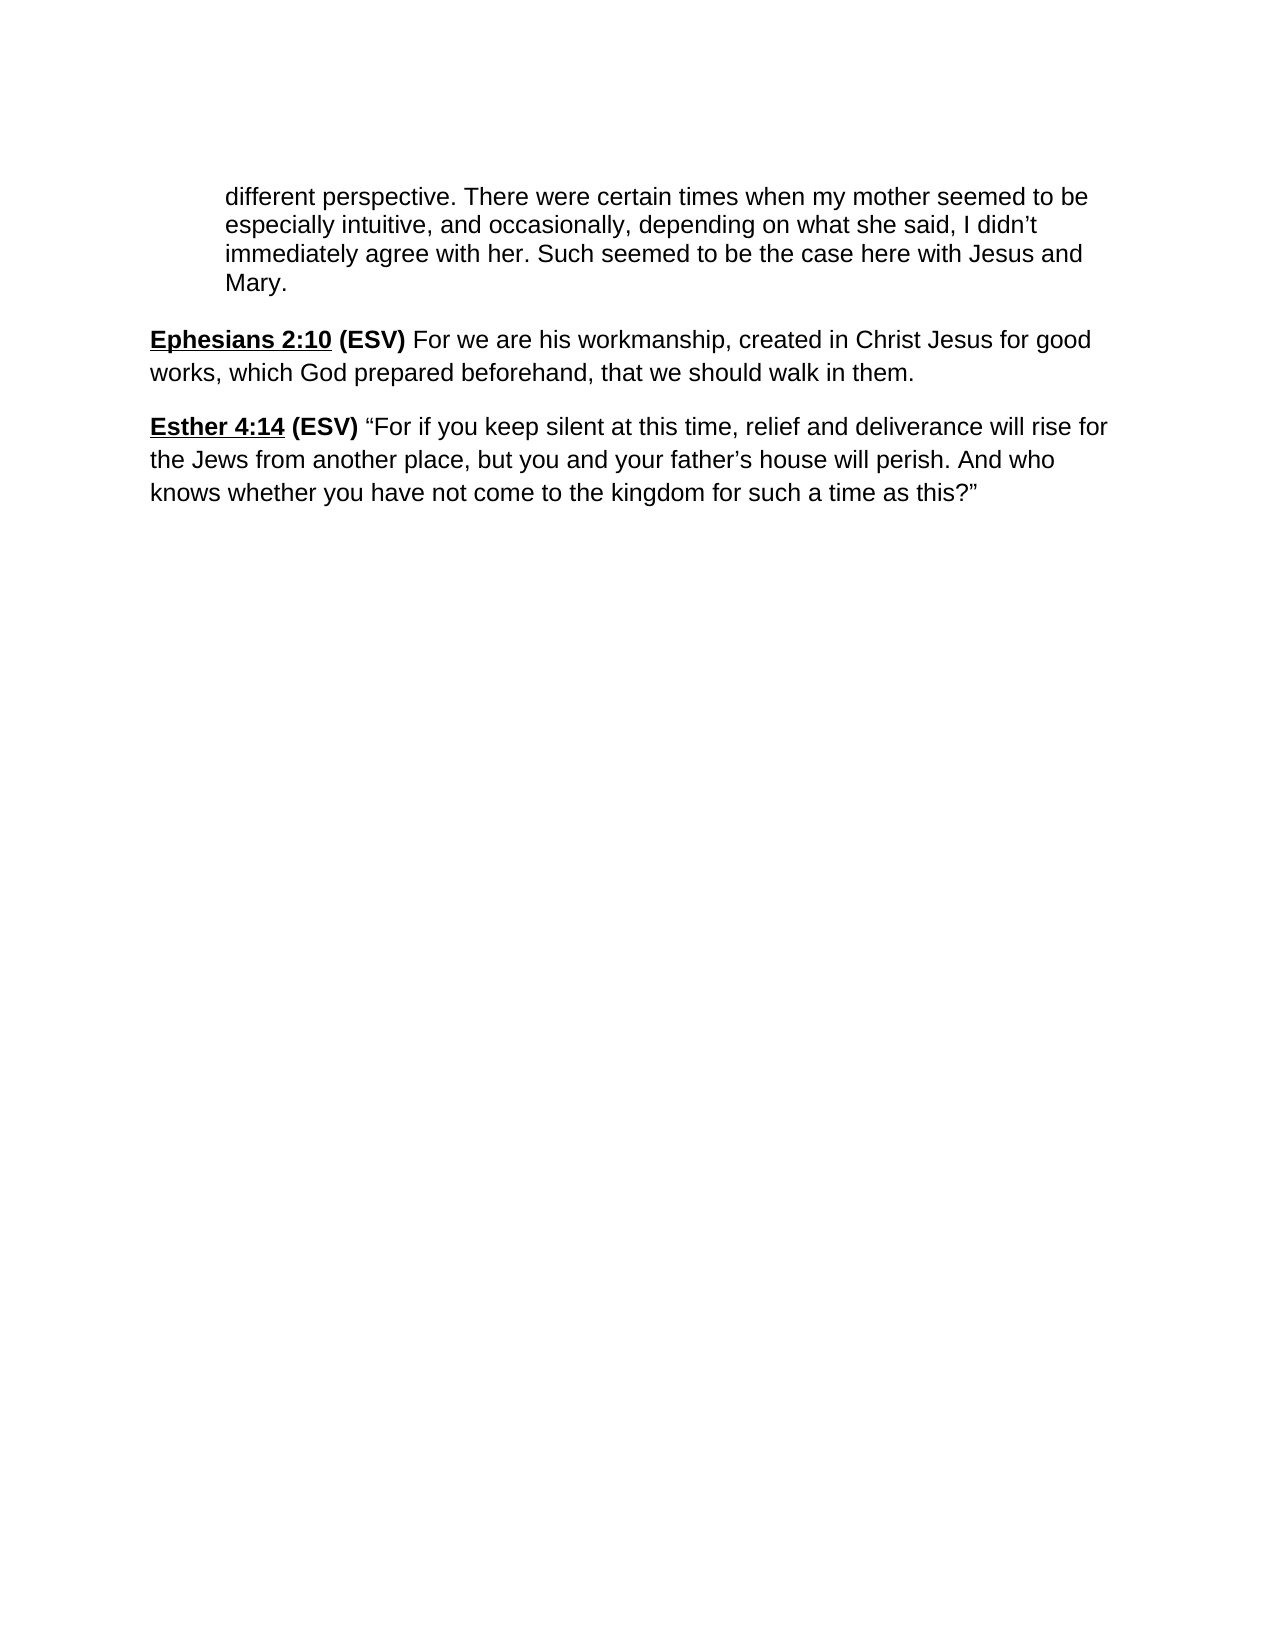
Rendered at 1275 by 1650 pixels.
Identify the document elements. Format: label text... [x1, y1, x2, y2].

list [187, 182, 1125, 297]
text Ephesians 2:10 (ESV) For we are his workmanship, created in Christ Jesus for good works, which God prepared beforehand, that we should walk in them. [150, 325, 1125, 387]
text Esther 4:14 (ESV) “For if you keep silent at this time, relief and deliverance will rise for the Jews from another place, but you and your father’s house will perish. And who knows whether you have not come to the kingdom for such a time as this?” [150, 412, 1125, 507]
